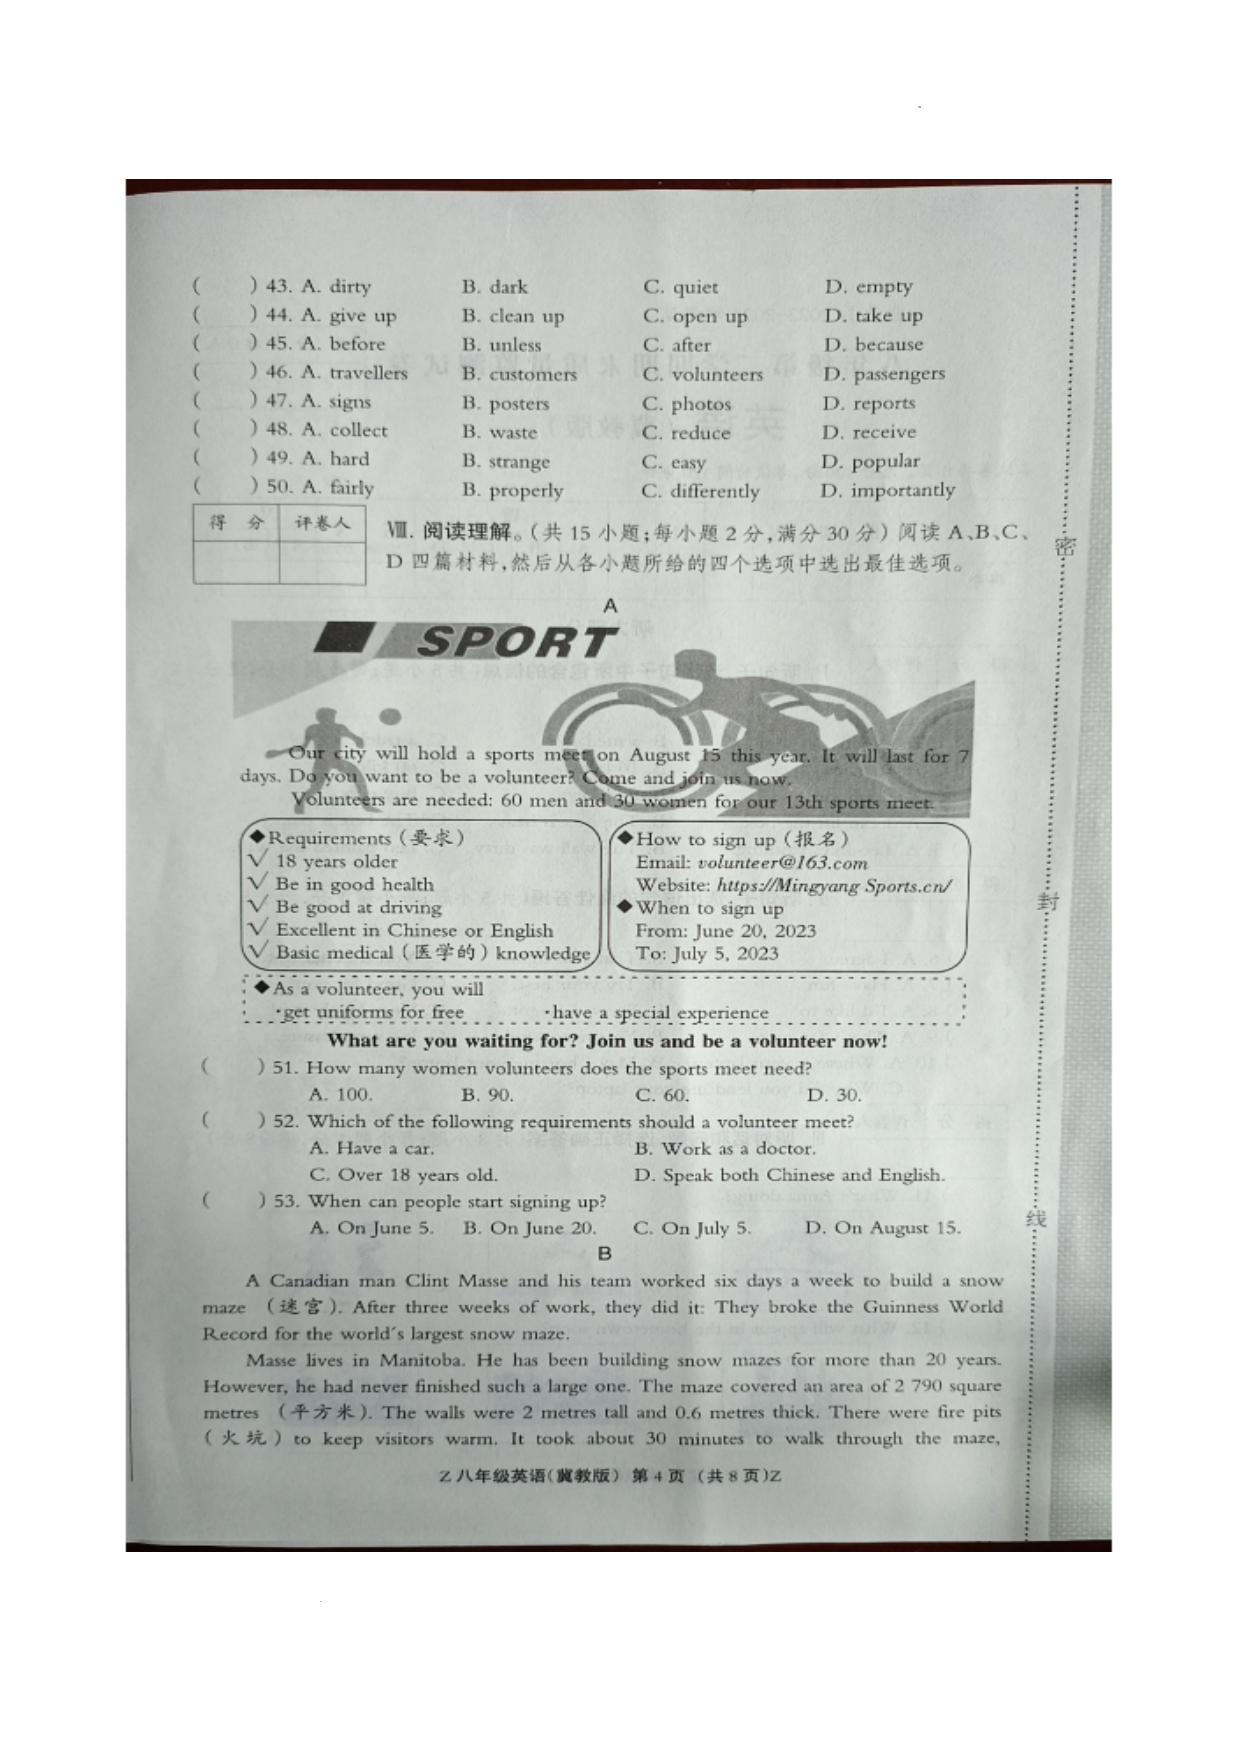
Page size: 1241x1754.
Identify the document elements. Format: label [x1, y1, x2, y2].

picture [121, 179, 1114, 1552]
